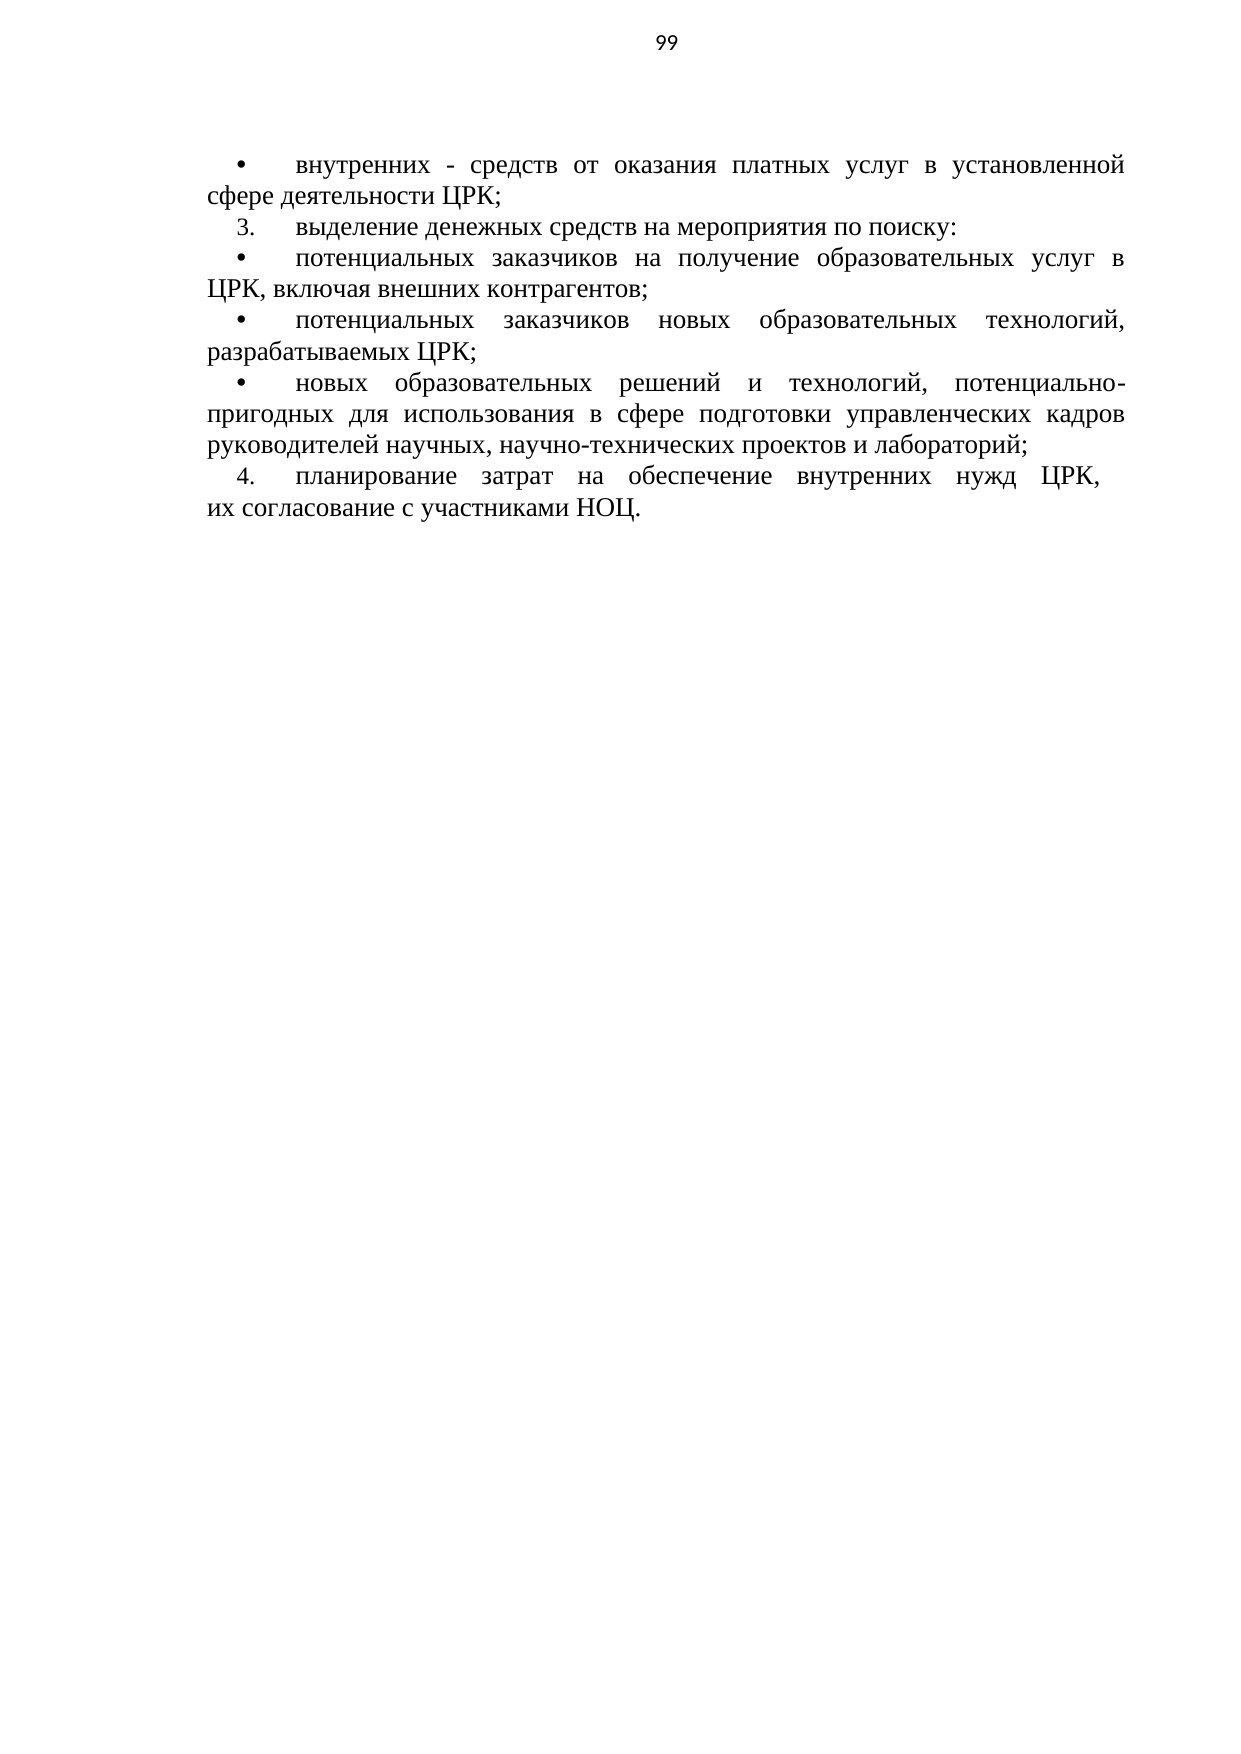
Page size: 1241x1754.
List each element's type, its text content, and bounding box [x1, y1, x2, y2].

list выделение денежных средств на мероприятия по поиску: [207, 210, 1126, 241]
list потенциальных заказчиков на получение образовательных услуг в ЦРК, включая внешних контрагентов; [207, 241, 1126, 303]
list потенциальных заказчиков новых образовательных технологий, разрабатываемых ЦРК; [207, 303, 1126, 366]
list новых образовательных решений и технологий, потенциальнопригодных для использования в сфере подготовки управленческих кадров руководителей научных, научно-технических проектов и лабораторий; [207, 366, 1126, 459]
list внутренних - средств от оказания платных услуг в установленной сфере деятельности ЦРК; [207, 148, 1126, 210]
list планирование затрат на обеспечение внутренних нужд ЦРК, их согласование с участниками НОЦ. [207, 459, 1126, 522]
